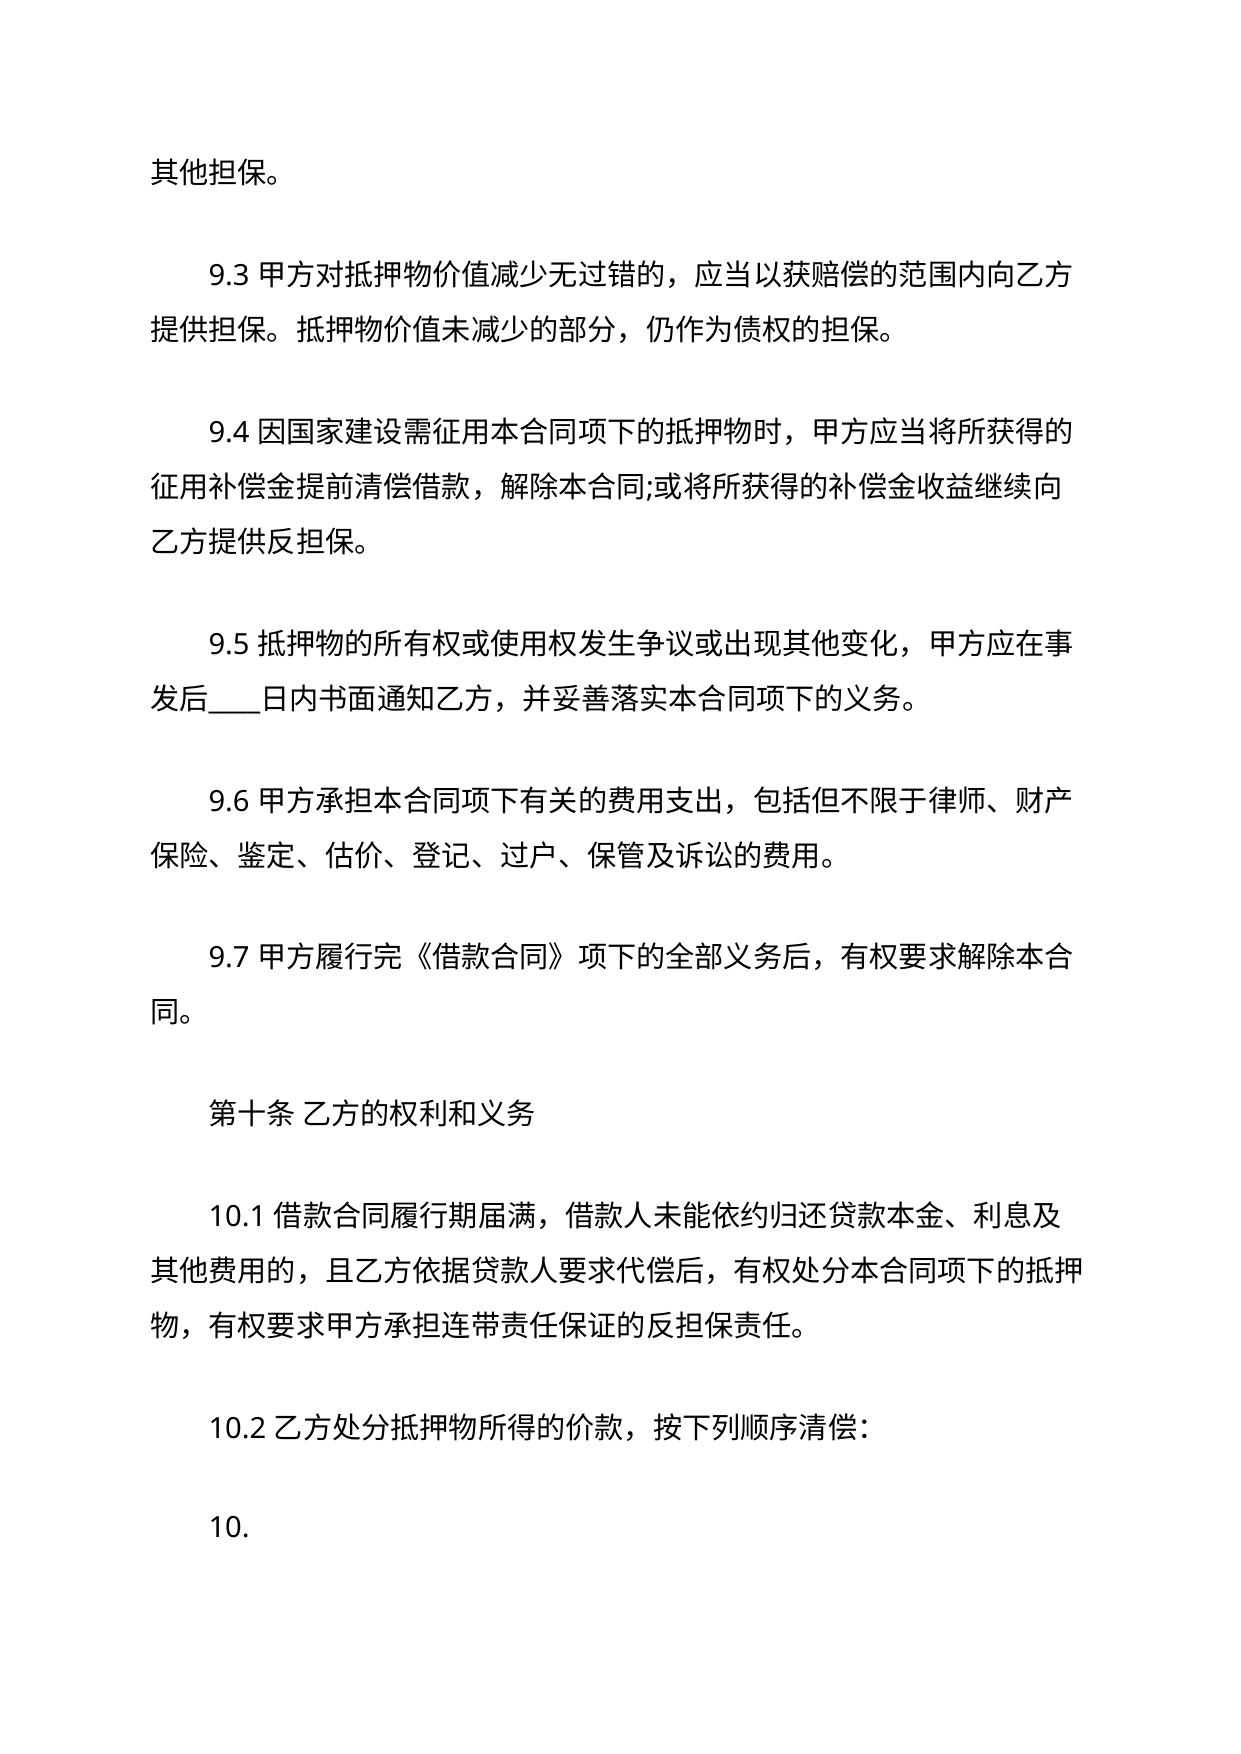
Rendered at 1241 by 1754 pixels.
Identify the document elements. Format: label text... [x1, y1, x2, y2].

text 9.4 因国家建设需征用本合同项下的抵押物时，甲方应当将所获得的征用补偿金提前清偿借款，解除本合同;或将所获得的补偿金收益继续向乙方提供反担保。 [150, 408, 1090, 561]
text 9.5 抵押物的所有权或使用权发生争议或出现其他变化，甲方应在事发后____日内书面通知乙方，并妥善落实本合同项下的义务。 [150, 620, 1090, 718]
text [150, 150, 1090, 192]
text 10. [150, 1506, 1090, 1546]
text 9.3 甲方对抵押物价值减少无过错的，应当以获赔偿的范围内向乙方提供担保。抵押物价值未减少的部分，仍作为债权的担保。 [150, 252, 1090, 349]
text 10.2 乙方处分抵押物所得的价款，按下列顺序清偿： [150, 1404, 1090, 1447]
text 第十条 乙方的权利和义务 [150, 1091, 1090, 1133]
text 9.6 甲方承担本合同项下有关的费用支出，包括但不限于律师、财产保险、鉴定、估价、登记、过户、保管及诉讼的费用。 [150, 777, 1090, 874]
text 9.7 甲方履行完《借款合同》项下的全部义务后，有权要求解除本合同。 [150, 934, 1090, 1031]
text 10.1 借款合同履行期届满，借款人未能依约归还贷款本金、利息及其他费用的，且乙方依据贷款人要求代偿后，有权处分本合同项下的抵押物，有权要求甲方承担连带责任保证的反担保责任。 [150, 1193, 1090, 1345]
